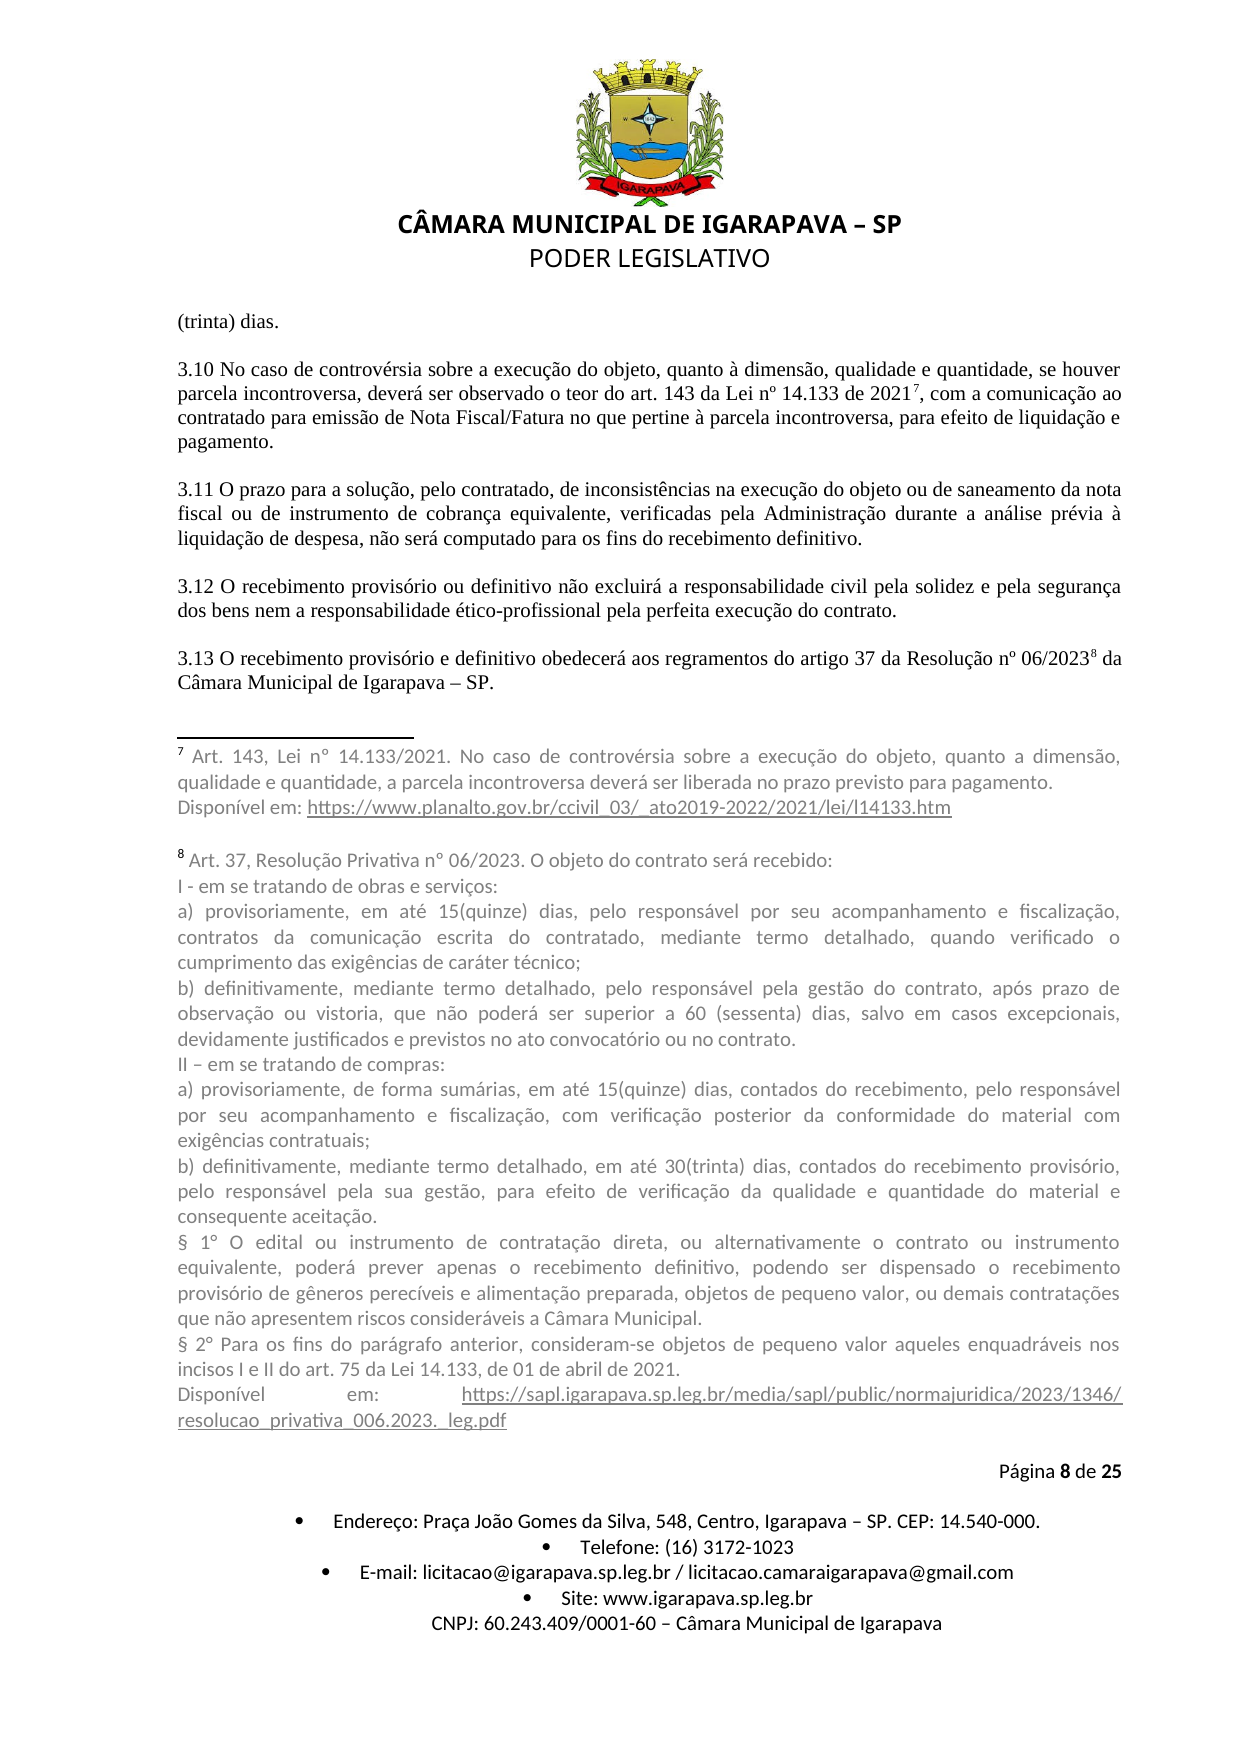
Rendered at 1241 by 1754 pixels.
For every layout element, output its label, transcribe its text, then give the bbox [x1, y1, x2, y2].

text 3.10 No caso de controvérsia sobre a execução do objeto, quanto à dimensão, qualidade e quantidade, se houver parcela incontroversa, deverá ser observado o teor do art. 143 da Lei nº 14.133 de 2021, com a comunicação ao contratado para emissão de Nota Fiscal/Fatura no que pertine à parcela incontroversa, para efeito de liquidação e pagamento. [177, 357, 1122, 453]
text 3.13 O recebimento provisório e definitivo obedecerá aos regramentos do artigo 37 da Resolução nº 06/2023 da Câmara Municipal de Igarapava – SP. [177, 646, 1122, 694]
text 3.11 O prazo para a solução, pelo contratado, de inconsistências na execução do objeto ou de saneamento da nota fiscal ou de instrumento de cobrança equivalente, verificadas pela Administração durante a análise prévia à liquidação de despesa, não será computado para os fins do recebimento definitivo. [177, 477, 1122, 549]
picture [575, 59, 724, 207]
text 3.12 O recebimento provisório ou definitivo não excluirá a responsabilidade civil pela solidez e pela segurança dos bens nem a responsabilidade ético-profissional pela perfeita execução do contrato. [177, 573, 1122, 622]
